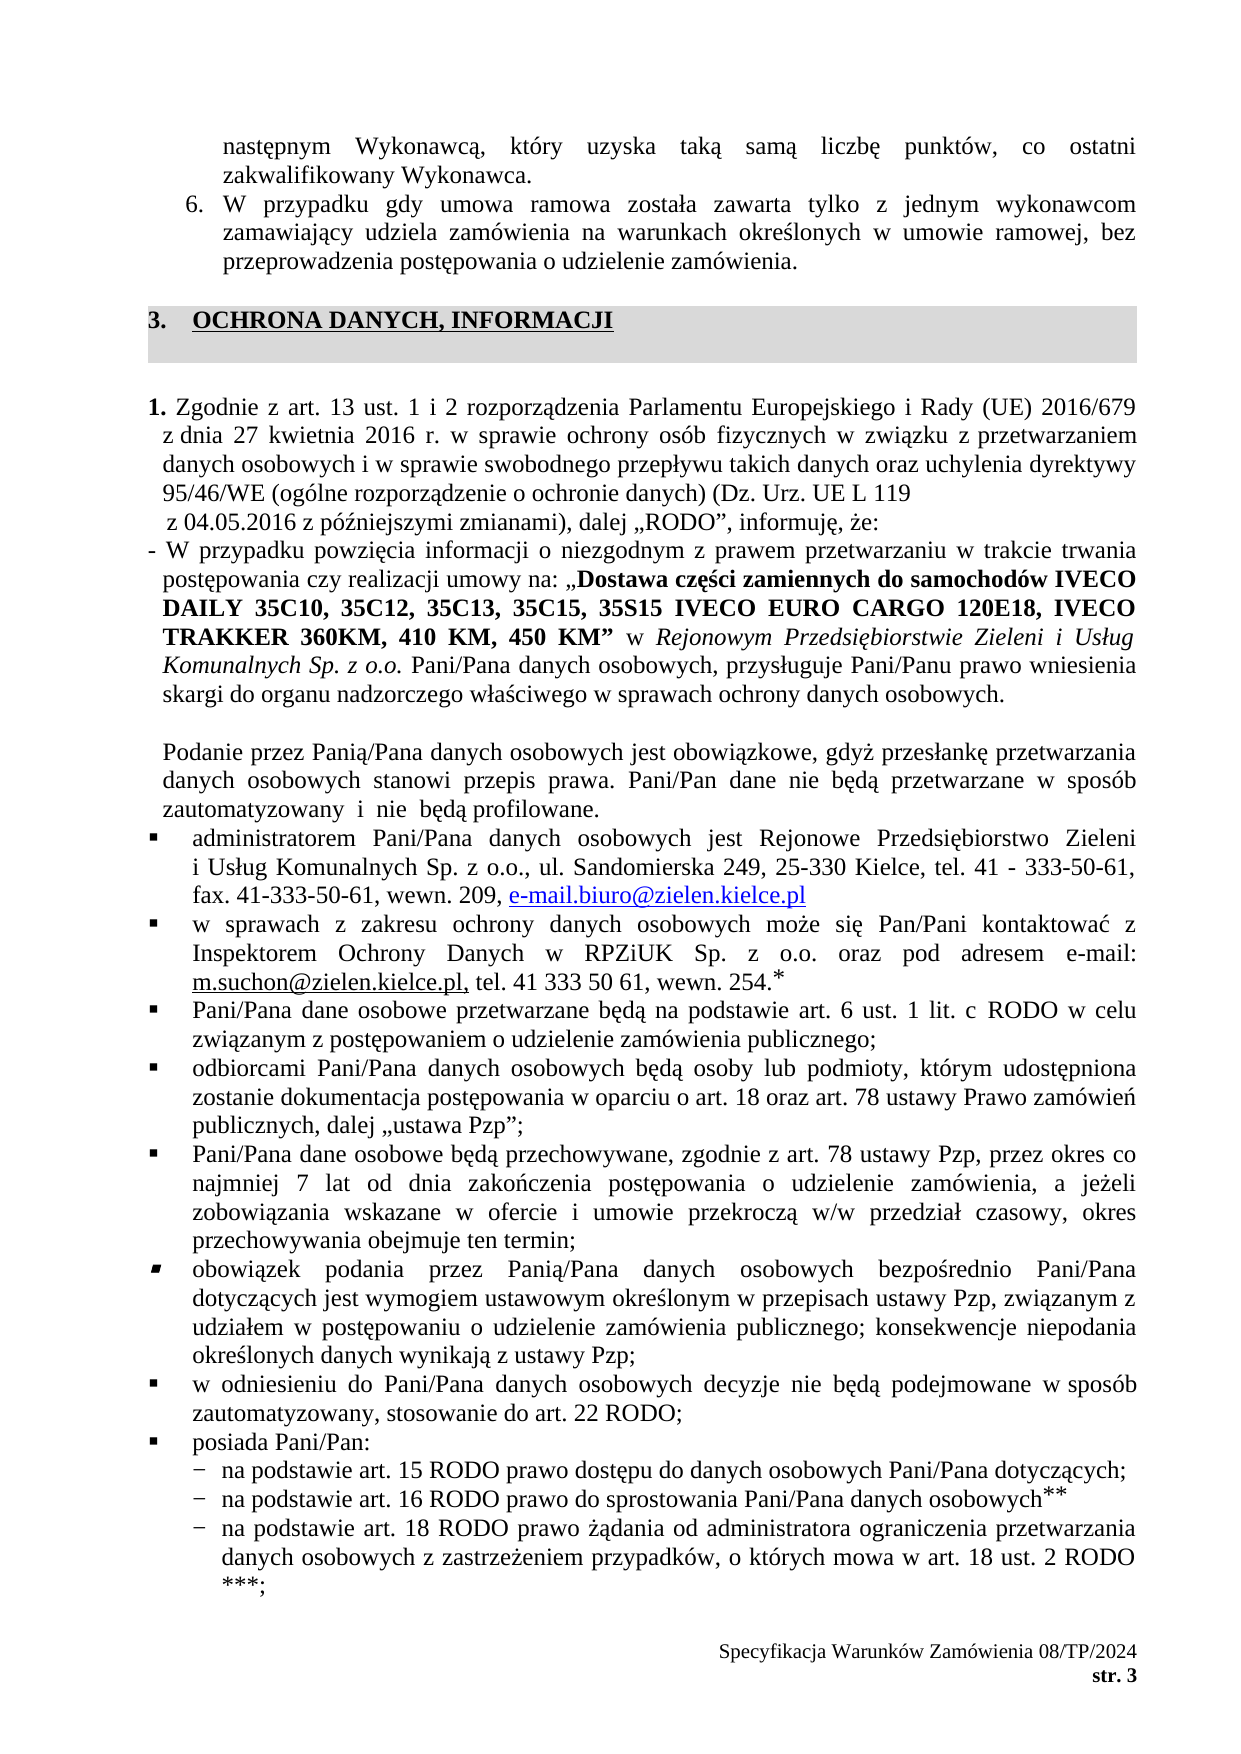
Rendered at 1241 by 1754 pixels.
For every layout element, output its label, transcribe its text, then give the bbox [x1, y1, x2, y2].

list na podstawie art. 15 RODO prawo dostępu do danych osobowych Pani/Pana dotyczących; [192, 1456, 1137, 1484]
list W przypadku gdy umowa ramowa została zawarta tylko z jednym wykonawcom zamawiający udziela zamówienia na warunkach określonych w umowie ramowej, bez przeprowadzenia postępowania o udzielenie zamówienia. [185, 189, 1137, 275]
list obowiązek podania przez Panią/Pana danych osobowych bezpośrednio Pani/Pana dotyczących jest wymogiem ustawowym określonym w przepisach ustawy Pzp, związanym z udziałem w postępowaniu o udzielenie zamówienia publicznego; konsekwencje niepodania określonych danych wynikają z ustawy Pzp; [148, 1254, 1137, 1369]
text z 04.05.2016 z późniejszymi zmianami), dalej „RODO”, informuję, że: [148, 507, 1137, 536]
list na podstawie art. 18 RODO prawo żądania od administratora ograniczenia przetwarzania danych osobowych z zastrzeżeniem przypadków, o których mowa w art. 18 ust. 2 RODO ***; [192, 1513, 1137, 1599]
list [185, 131, 1137, 189]
list w odniesieniu do Pani/Pana danych osobowych decyzje nie będą podejmowane w sposób zautomatyzowany, stosowanie do art. 22 RODO; [148, 1369, 1137, 1427]
text Podanie przez Panią/Pana danych osobowych jest obowiązkowe, gdyż przesłankę przetwarzania danych osobowych stanowi przepis prawa. Pani/Pan dane nie będą przetwarzane w sposób zautomatyzowany i nie będą profilowane. [148, 737, 1137, 823]
list Pani/Pana dane osobowe przetwarzane będą na podstawie art. 6 ust. 1 lit. c RODO w celu związanym z postępowaniem o udzielenie zamówienia publicznego; [148, 996, 1137, 1053]
list odbiorcami Pani/Pana danych osobowych będą osoby lub podmioty, którym udostępniona zostanie dokumentacja postępowania w oparciu o art. 18 oraz art. 78 ustawy Prawo zamówień publicznych, dalej „ustawa Pzp”; [148, 1053, 1137, 1139]
list posiada Pani/Pan: [148, 1427, 1137, 1456]
list Pani/Pana dane osobowe będą przechowywane, zgodnie z art. 78 ustawy Pzp, przez okres co najmniej 7 lat od dnia zakończenia postępowania o udzielenie zamówienia, a jeżeli zobowiązania wskazane w ofercie i umowie przekroczą w/w przedział czasowy, okres przechowywania obejmuje ten termin; [148, 1139, 1137, 1254]
list administratorem Pani/Pana danych osobowych jest Rejonowe Przedsiębiorstwo Zieleni i Usług Komunalnych Sp. z o.o., ul. Sandomierska 249, 25-330 Kielce, tel. 41 - 333-50-61, fax. 41-333-50-61, wewn. 209, e-mail.biuro@zielen.kielce.pl [148, 823, 1137, 909]
list na podstawie art. 16 RODO prawo do sprostowania Pani/Pana danych osobowych ⃰ ⃰ [192, 1484, 1137, 1513]
list w sprawach z zakresu ochrony danych osobowych może się Pan/Pani kontaktować z Inspektorem Ochrony Danych w RPZiUK Sp. z o.o. oraz pod adresem e-mail: m.suchon@zielen.kielce.pl, tel. 41 333 50 61, wewn. 254. ⃰ [148, 909, 1137, 996]
text - W przypadku powzięcia informacji o niezgodnym z prawem przetwarzaniu w trakcie trwania postępowania czy realizacji umowy na: „Dostawa części zamiennych do samochodów IVECO DAILY 35C10, 35C12, 35C13, 35C15, 35S15 IVECO EURO CARGO 120E18, IVECO TRAKKER 360KM, 410 KM, 450 KM” w Rejonowym Przedsiębiorstwie Zieleni i Usług Komunalnych Sp. z o.o. Pani/Pana danych osobowych, przysługuje Pani/Panu prawo wniesienia skargi do organu nadzorczego właściwego w sprawach ochrony danych osobowych. [148, 536, 1137, 708]
text 1. Zgodnie z art. 13 ust. 1 i 2 rozporządzenia Parlamentu Europejskiego i Rady (UE) 2016/679 z dnia 27 kwietnia 2016 r. w sprawie ochrony osób fizycznych w związku z przetwarzaniem danych osobowych i w sprawie swobodnego przepływu takich danych oraz uchylenia dyrektywy 95/46/WE (ogólne rozporządzenie o ochronie danych) (Dz. Urz. UE L 119 [148, 392, 1137, 507]
list OCHRONA DANYCH, INFORMACJI [148, 306, 1137, 334]
